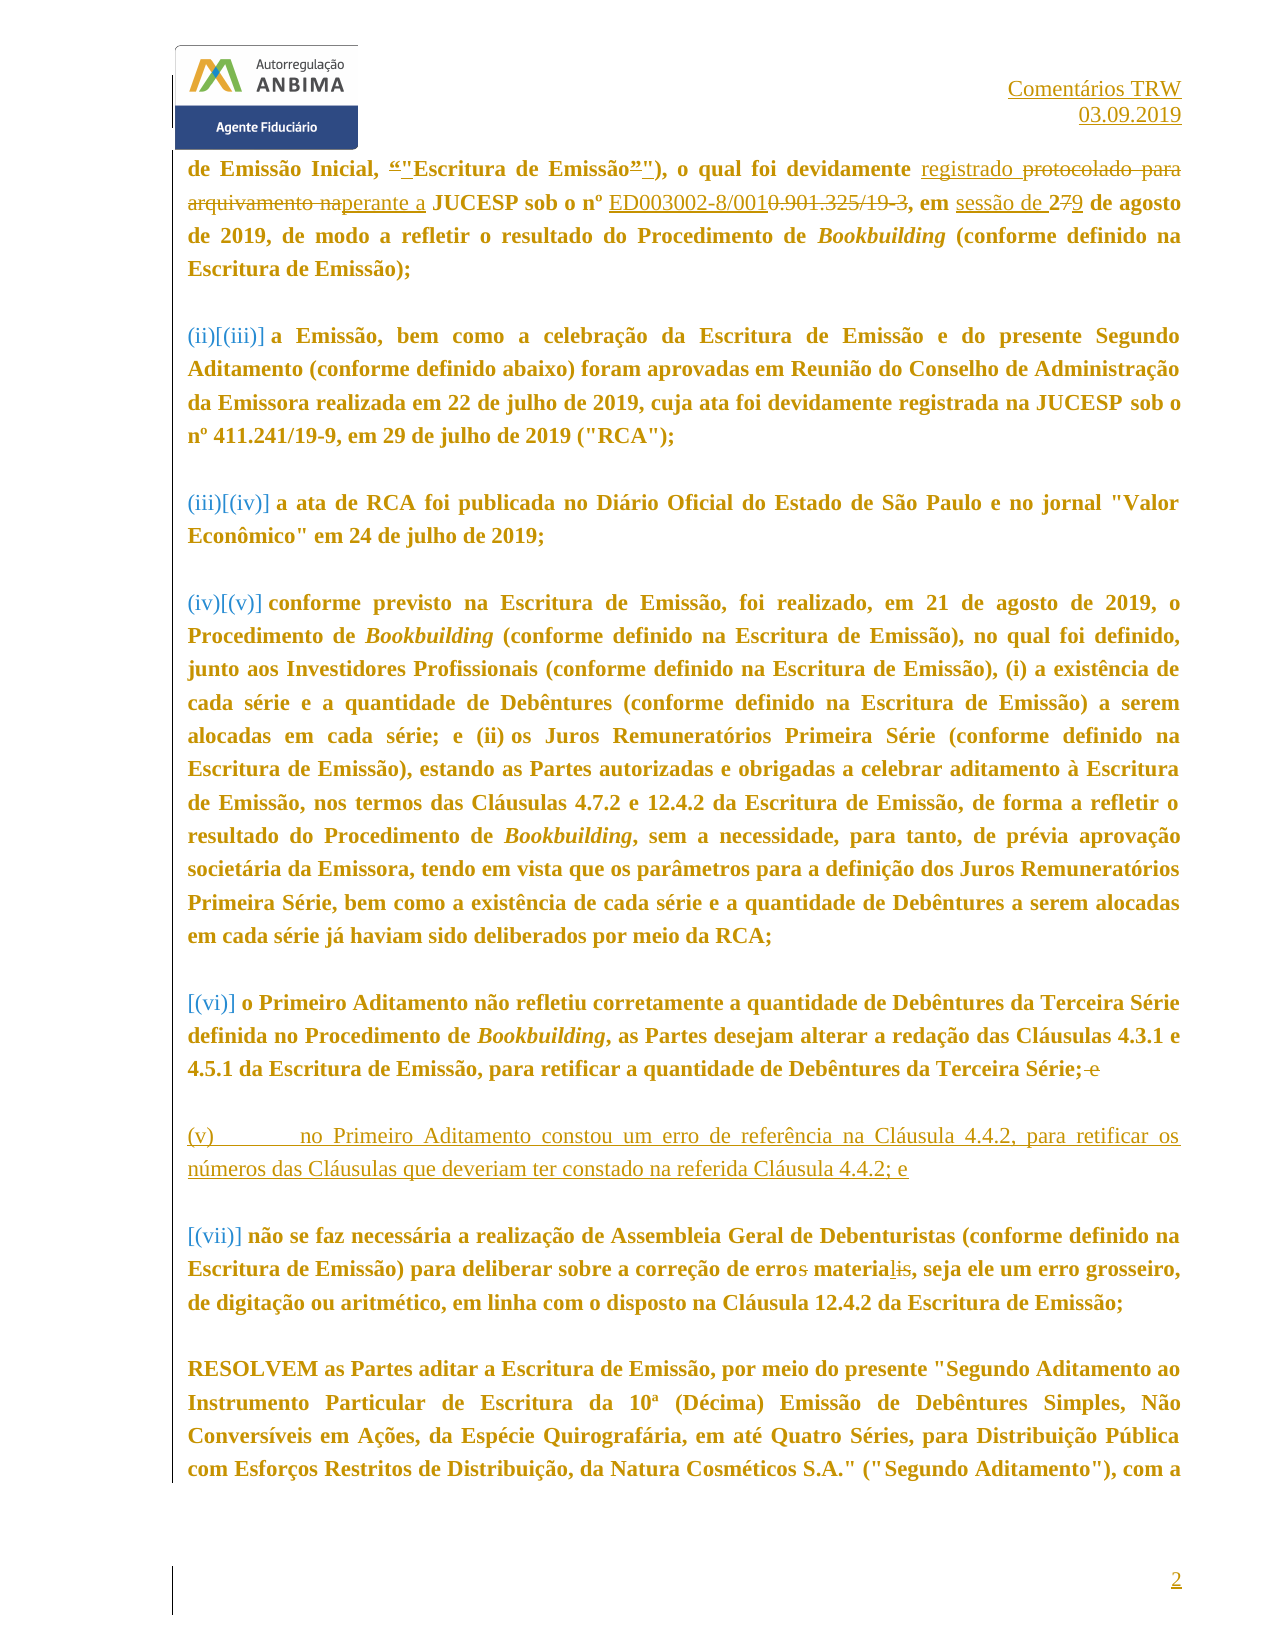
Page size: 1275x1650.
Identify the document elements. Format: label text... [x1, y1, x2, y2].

list a Emissão, bem como a celebração da Escritura de Emissão e do presente Segundo Aditamento (conforme definido abaixo) foram aprovadas em Reunião do Conselho de Administração da Emissora realizada em 22 de julho de 2019, cuja ata foi devidamente registrada na JUCESP sob o nº 411.241/19-9, em 29 de julho de 2019 ("RCA"); [187, 317, 1181, 450]
picture [175, 45, 358, 150]
list o Primeiro Aditamento não refletiu corretamente a quantidade de Debêntures da Terceira Série definida no Procedimento de Bookbuilding, as Partes desejam alterar a redação das Cláusulas 4.3.1 e 4.5.1 da Escritura de Emissão, para retificar a quantidade de Debêntures da Terceira Série; [187, 983, 1181, 1083]
list a ata de RCA foi publicada no Diário Oficial do Estado de São Paulo e no jornal "Valor Econômico" em 24 de julho de 2019; [187, 483, 1181, 550]
list conforme previsto na Escritura de Emissão, foi realizado, em 21 de agosto de 2019, o Procedimento de Bookbuilding (conforme definido na Escritura de Emissão), no qual foi definido, junto aos Investidores Profissionais (conforme definido na Escritura de Emissão), (i) a existência de cada série e a quantidade de Debêntures (conforme definido na Escritura de Emissão) a serem alocadas em cada série; e (ii) os Juros Remuneratórios Primeira Série (conforme definido na Escritura de Emissão), estando as Partes autorizadas e obrigadas a celebrar aditamento à Escritura de Emissão, nos termos das Cláusulas 4.7.2 e 12.4.2 da Escritura de Emissão, de forma a refletir o resultado do Procedimento de Bookbuilding, sem a necessidade, para tanto, de prévia aprovação societária da Emissora, tendo em vista que os parâmetros para a definição dos Juros Remuneratórios Primeira Série, bem como a existência de cada série e a quantidade de Debêntures a serem alocadas em cada série já haviam sido deliberados por meio da RCA; [187, 583, 1181, 950]
list não se faz necessária a realização de Assembleia Geral de Debenturistas (conforme definido na Escritura de Emissão) para deliberar sobre a correção de erro materia, seja ele um erro grosseiro, de digitação ou aritmético, em linha com o disposto na Cláusula 12.4.2 da Escritura de Emissão; [187, 1217, 1181, 1317]
